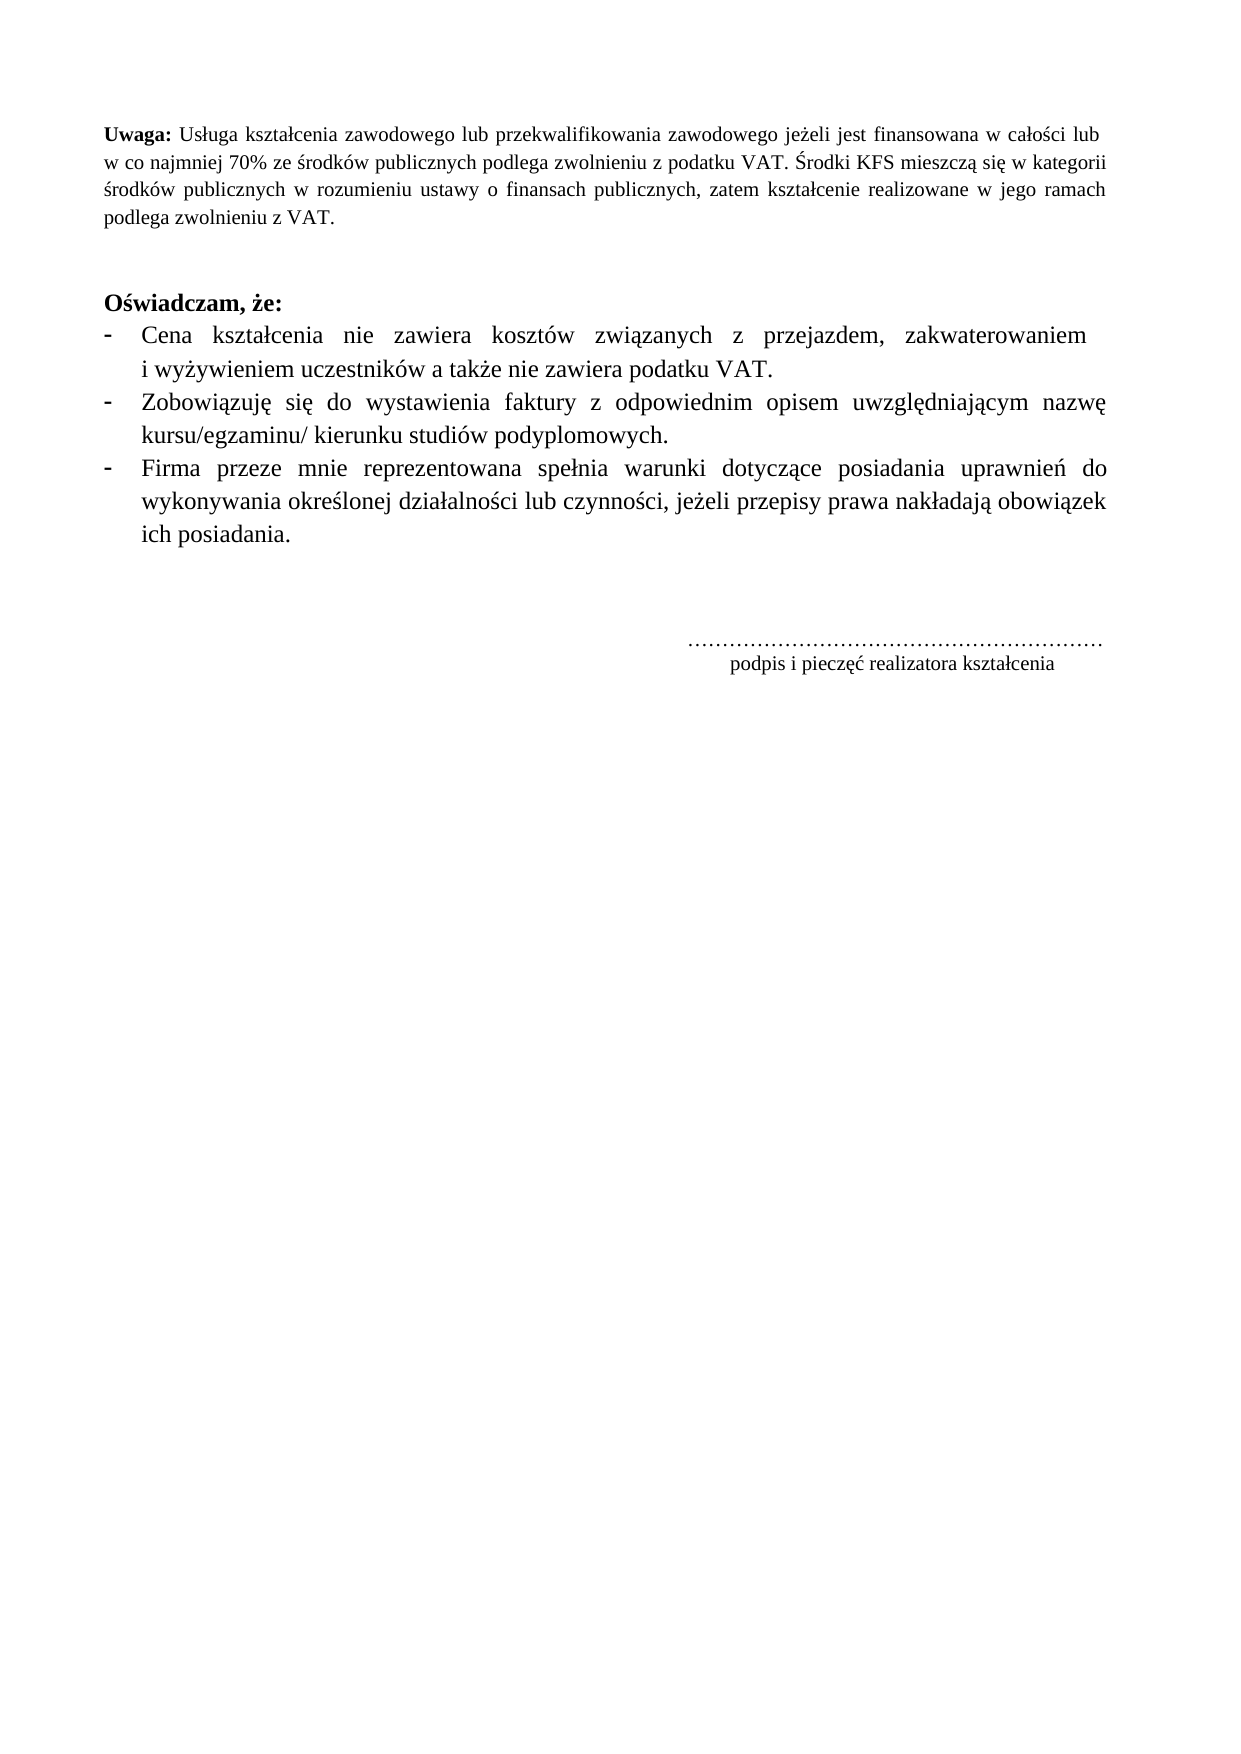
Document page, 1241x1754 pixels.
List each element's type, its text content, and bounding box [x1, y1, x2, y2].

text Uwaga: Usługa kształcenia zawodowego lub przekwalifikowania zawodowego jeżeli jest finansowana w całości lub w co najmniej 70% ze środków publicznych podlega zwolnieniu z podatku VAT. Środki KFS mieszczą się w kategorii środków publicznych w rozumieniu ustawy o finansach publicznych, zatem kształcenie realizowane w jego ramach podlega zwolnieniu z VAT. [103, 122, 1107, 229]
list Cena kształcenia nie zawiera kosztów związanych z przejazdem, zakwaterowaniem i wyżywieniem uczestników a także nie zawiera podatku VAT. [103, 321, 1107, 382]
list Firma przeze mnie reprezentowana spełnia warunki dotyczące posiadania uprawnień do wykonywania określonej działalności lub czynności, jeżeli przepisy prawa nakładają obowiązek ich posiadania. [103, 453, 1107, 547]
text …………………………………………………… [103, 626, 1107, 651]
text podpis i pieczęć realizatora kształcenia [693, 651, 1107, 674]
text Oświadczam, że: [103, 288, 1107, 316]
list Zobowiązuję się do wystawienia faktury z odpowiednim opisem uwzględniającym nazwę kursu/egzaminu/ kierunku studiów podyplomowych. [103, 387, 1107, 448]
